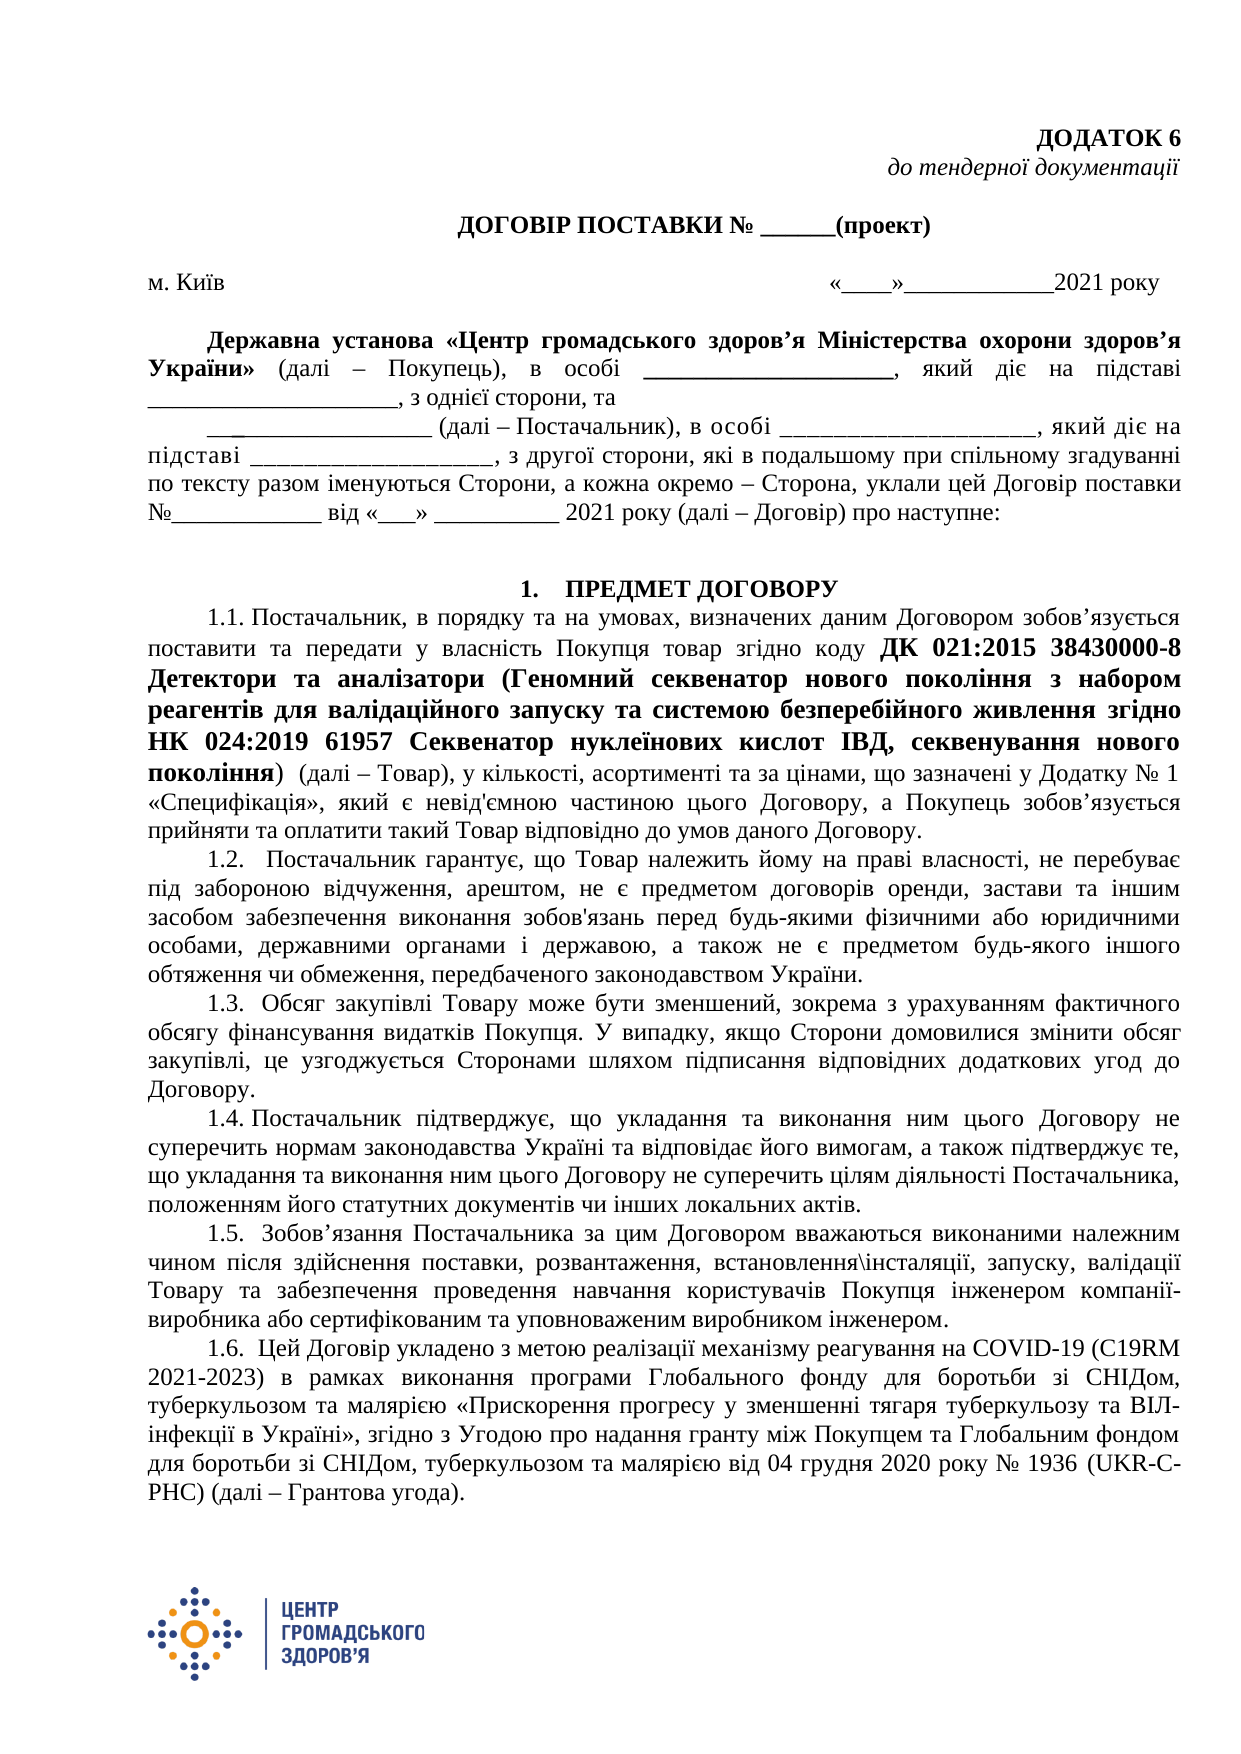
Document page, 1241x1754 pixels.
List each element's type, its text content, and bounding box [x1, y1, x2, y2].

list Цей Договір укладено з метою реалізації механізму реагування на COVID-19 (C19RM 2021-2023) в рамках виконання програми Глобального фонду для боротьби зі СНІДом, туберкульозом та малярією «Прискорення прогресу у зменшенні тягаря туберкульозу та ВІЛ-інфекції в Україні», згідно з Угодою про надання гранту між Покупцем та Глобальним фондом для боротьби зі СНІДом, туберкульозом та малярією від 04 грудня 2020 року № 1936 (UKR-C-PHC) (далі – Грантова угода). [148, 1333, 1181, 1506]
list Зобов’язання Постачальника за цим Договором вважаються виконаними належним чином після здійснення поставки, розвантаження, встановлення\інсталяції, запуску, валідації Товару та забезпечення проведення навчання користувачів Покупця інженером компанії-виробника або сертифікованим та уповноваженим виробником інженером. [148, 1218, 1181, 1333]
text м. Київ «____»____________2021 року [148, 267, 1181, 296]
list Постачальник підтверджує, що укладання та виконання ним цього Договору не суперечить нормам законодавства Україні та відповідає його вимогам, а також підтверджує те, що укладання та виконання ним цього Договору не суперечить цілям діяльності Постачальника, положенням його статутних документів чи інших локальних актів. [148, 1103, 1181, 1218]
text ДОГОВІР ПОСТАВКИ № ______(проект) [148, 210, 1181, 238]
text ДОДАТОК 6 [148, 123, 1181, 152]
list Постачальник гарантує, що Товар належить йому на праві власності, не перебуває під забороною відчуження, арештом, не є предметом договорів оренди, застави та іншим засобом забезпечення виконання зобов'язань перед будь-якими фізичними або юридичними особами, державними органами і державою, а також не є предметом будь-якого іншого обтяження чи обмеження, передбаченого законодавством України. [148, 844, 1181, 988]
list Обсяг закупівлі Товару може бути зменшений, зокрема з урахуванням фактичного обсягу фінансування видатків Покупця. У випадку, якщо Сторони домовилися змінити обсяг закупівлі, це узгоджується Сторонами шляхом підписання відповідних додаткових угод до Договору. [148, 988, 1181, 1103]
text Державна установа «Центр громадського здоров’я Міністерства охорони здоров’я України» (далі – Покупець), в особі ____________________, який діє на підставі ____________________, з однієї сторони, та [148, 325, 1181, 411]
picture [147, 1587, 425, 1681]
list ПРЕДМЕТ ДОГОВОРУ [148, 574, 1181, 602]
text __________________ (далі – Постачальник), в особі ___________________, який діє на підставі __________________, з другої сторони, які в подальшому при спільному згадуванні по тексту разом іменуються Сторони, а кожна окремо – Сторона, уклали цей Договір поставки №____________ від «___» __________ 2021 року (далі – Договір) про наступне: [148, 411, 1181, 526]
list Постачальник, в порядку та на умовах, визначених даним Договором зобов’язується поставити та передати у власність Покупця товар згідно коду ДК 021:2015 38430000-8 Детектори та аналізатори (Геномний секвенатор нового покоління з набором реагентів для валідаційного запуску та системою безперебійного живлення згідно НК 024:2019 61957 Секвенатор нуклеїнових кислот ІВД, секвенування нового покоління) (далі – Товар), у кількості, асортименті та за цінами, що зазначені у Додатку № 1 «Специфікація», який є невід'ємною частиною цього Договору, а Покупець зобов’язується прийняти та оплатити такий Товар відповідно до умов даного Договору. [148, 602, 1181, 844]
text до тендерної документації [737, 152, 1181, 181]
